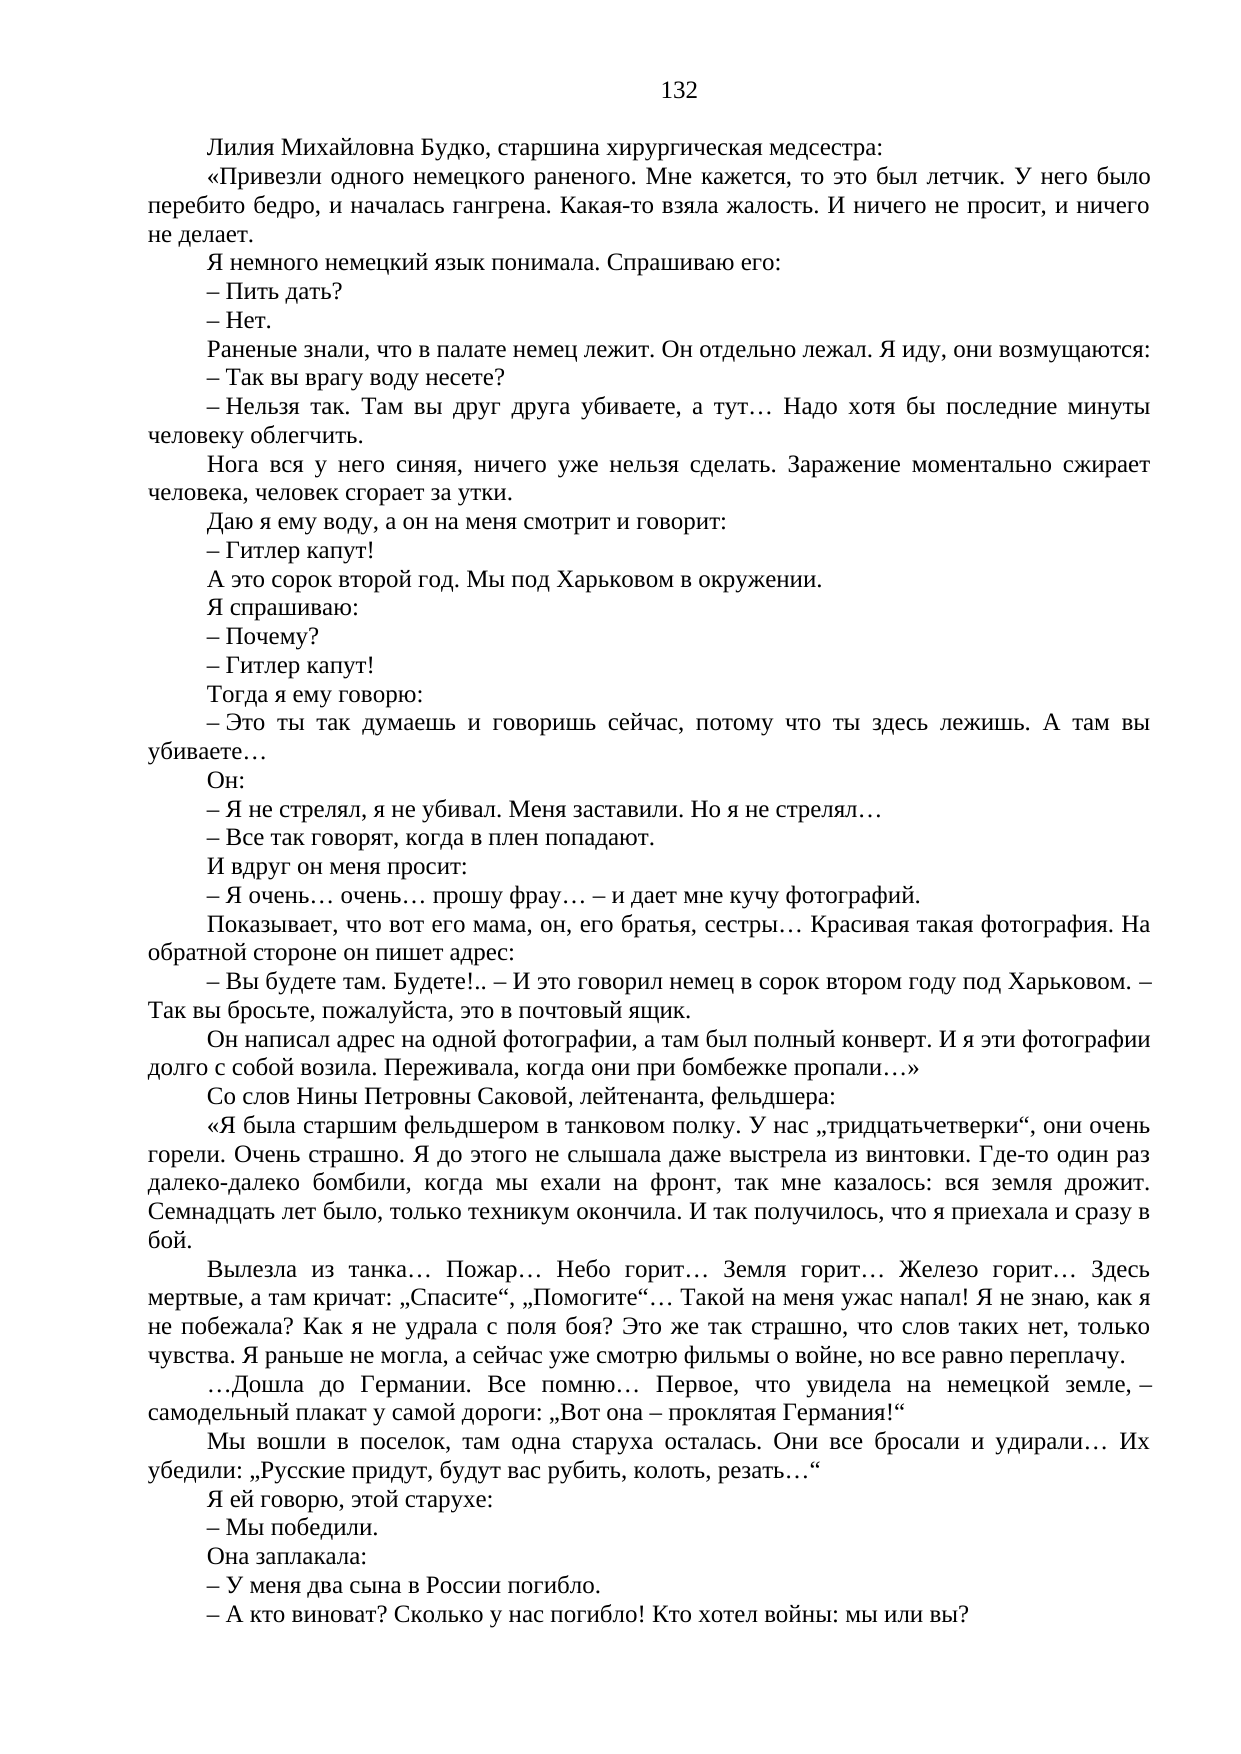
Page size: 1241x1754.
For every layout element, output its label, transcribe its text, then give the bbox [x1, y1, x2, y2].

text – Я не стрелял, я не убивал. Меня заставили. Но я не стрелял… [148, 794, 1152, 822]
text И вдруг он меня просит: [148, 851, 1152, 880]
text Я спрашиваю: [148, 592, 1152, 621]
text – Нет. [148, 305, 1152, 334]
text – Почему? [148, 621, 1152, 650]
text Раненые знали, что в палате немец лежит. Он отдельно лежал. Я иду, они возмущаются: [148, 334, 1152, 362]
text – Так вы врагу воду несете? [148, 362, 1152, 391]
text Вылезла из танка… Пожар… Небо горит… Земля горит… Железо горит… Здесь мертвые, а там кричат: „Спасите“, „Помогите“… Такой на меня ужас напал! Я не знаю, как я не побежала? Как я не удрала с поля боя? Это же так страшно, что слов таких нет, только чувства. Я раньше не могла, а сейчас уже смотрю фильмы о войне, но все равно переплачу. [148, 1254, 1152, 1369]
text Лилия Михайловна Будко, старшина хирургическая медсестра: [148, 132, 1152, 161]
text – А кто виноват? Сколько у нас погибло! Кто хотел войны: мы или вы? [148, 1599, 1152, 1627]
text – Я очень… очень… прошу фрау… – и дает мне кучу фотографий. [148, 880, 1152, 909]
text Она заплакала: [148, 1541, 1152, 1570]
text Тогда я ему говорю: [148, 679, 1152, 707]
text – Гитлер капут! [148, 650, 1152, 679]
text …Дошла до Германии. Все помню… Первое, что увидела на немецкой земле, – самодельный плакат у самой дороги: „Вот она – проклятая Германия!“ [148, 1369, 1152, 1426]
text Мы вошли в поселок, там одна старуха осталась. Они все бросали и удирали… Их убедили: „Русские придут, будут вас рубить, колоть, резать…“ [148, 1426, 1152, 1484]
text Даю я ему воду, а он на меня смотрит и говорит: [148, 506, 1152, 535]
text – Пить дать? [148, 276, 1152, 305]
text – Это ты так думаешь и говоришь сейчас, потому что ты здесь лежишь. А там вы убиваете… [148, 707, 1152, 765]
text – Нельзя так. Там вы друг друга убиваете, а тут… Надо хотя бы последние минуты человеку облегчить. [148, 391, 1152, 449]
text «Я была старшим фельдшером в танковом полку. У нас „тридцатьчетверки“, они очень горели. Очень страшно. Я до этого не слышала даже выстрела из винтовки. Где-то один раз далеко-далеко бомбили, когда мы ехали на фронт, так мне казалось: вся земля дрожит. Семнадцать лет было, только техникум окончила. И так получилось, что я приехала и сразу в бой. [148, 1110, 1152, 1254]
text – Все так говорят, когда в плен попадают. [148, 822, 1152, 851]
text «Привезли одного немецкого раненого. Мне кажется, то это был летчик. У него было перебито бедро, и началась гангрена. Какая-то взяла жалость. И ничего не просит, и ничего не делает. [148, 161, 1152, 247]
text Я ей говорю, этой старухе: [148, 1484, 1152, 1512]
text – У меня два сына в России погибло. [148, 1570, 1152, 1599]
text Со слов Нины Петровны Саковой, лейтенанта, фельдшера: [148, 1081, 1152, 1110]
text – Мы победили. [148, 1512, 1152, 1541]
text А это сорок второй год. Мы под Харьковом в окружении. [148, 564, 1152, 592]
text Он: [148, 765, 1152, 794]
text Он написал адрес на одной фотографии, а там был полный конверт. И я эти фотографии долго с собой возила. Переживала, когда они при бомбежке пропали…» [148, 1024, 1152, 1081]
text Нога вся у него синяя, ничего уже нельзя сделать. Заражение моментально сжирает человека, человек сгорает за утки. [148, 449, 1152, 506]
text – Вы будете там. Будете!.. – И это говорил немец в сорок втором году под Харьковом. – Так вы бросьте, пожалуйста, это в почтовый ящик. [148, 966, 1152, 1024]
text – Гитлер капут! [148, 535, 1152, 564]
text Показывает, что вот его мама, он, его братья, сестры… Красивая такая фотография. На обратной стороне он пишет адрес: [148, 909, 1152, 966]
text Я немного немецкий язык понимала. Спрашиваю его: [148, 247, 1152, 276]
